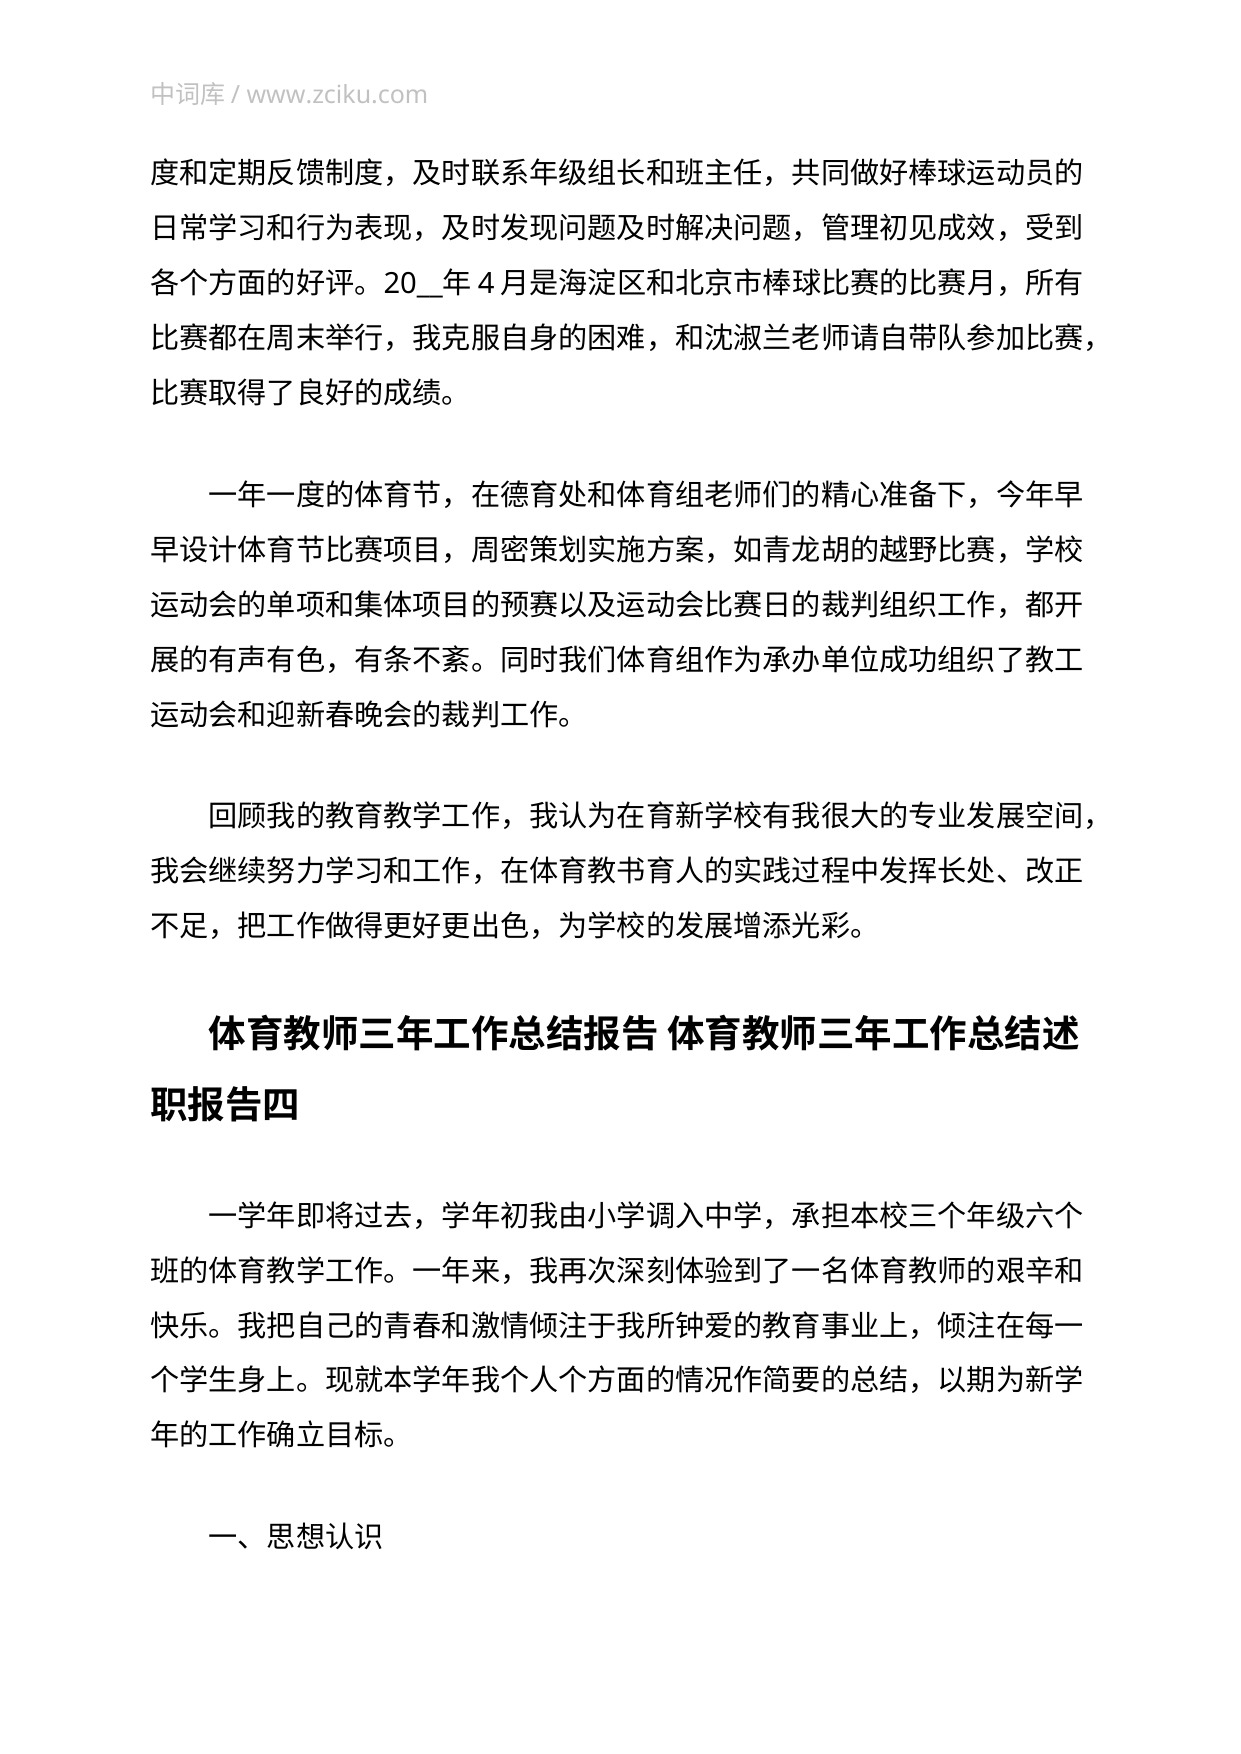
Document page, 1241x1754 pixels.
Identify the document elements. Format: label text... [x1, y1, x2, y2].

text 一学年即将过去，学年初我由小学调入中学，承担本校三个年级六个班的体育教学工作。一年来，我再次深刻体验到了一名体育教师的艰辛和快乐。我把自己的青春和激情倾注于我所钟爱的教育事业上，倾注在每一个学生身上。现就本学年我个人个方面的情况作简要的总结，以期为新学年的工作确立目标。 [150, 1192, 1090, 1454]
text 体育教师三年工作总结报告 体育教师三年工作总结述职报告四 [150, 1004, 1090, 1129]
text 一年一度的体育节，在德育处和体育组老师们的精心准备下，今年早早设计体育节比赛项目，周密策划实施方案，如青龙胡的越野比赛，学校运动会的单项和集体项目的预赛以及运动会比赛日的裁判组织工作，都开展的有声有色，有条不紊。同时我们体育组作为承办单位成功组织了教工运动会和迎新春晚会的裁判工作。 [150, 471, 1090, 733]
text 回顾我的教育教学工作，我认为在育新学校有我很大的专业发展空间，我会继续努力学习和工作，在体育教书育人的实践过程中发挥长处、改正不足，把工作做得更好更出色，为学校的发展增添光彩。 [150, 793, 1090, 945]
text 一、思想认识 [150, 1514, 1090, 1556]
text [150, 150, 1090, 412]
